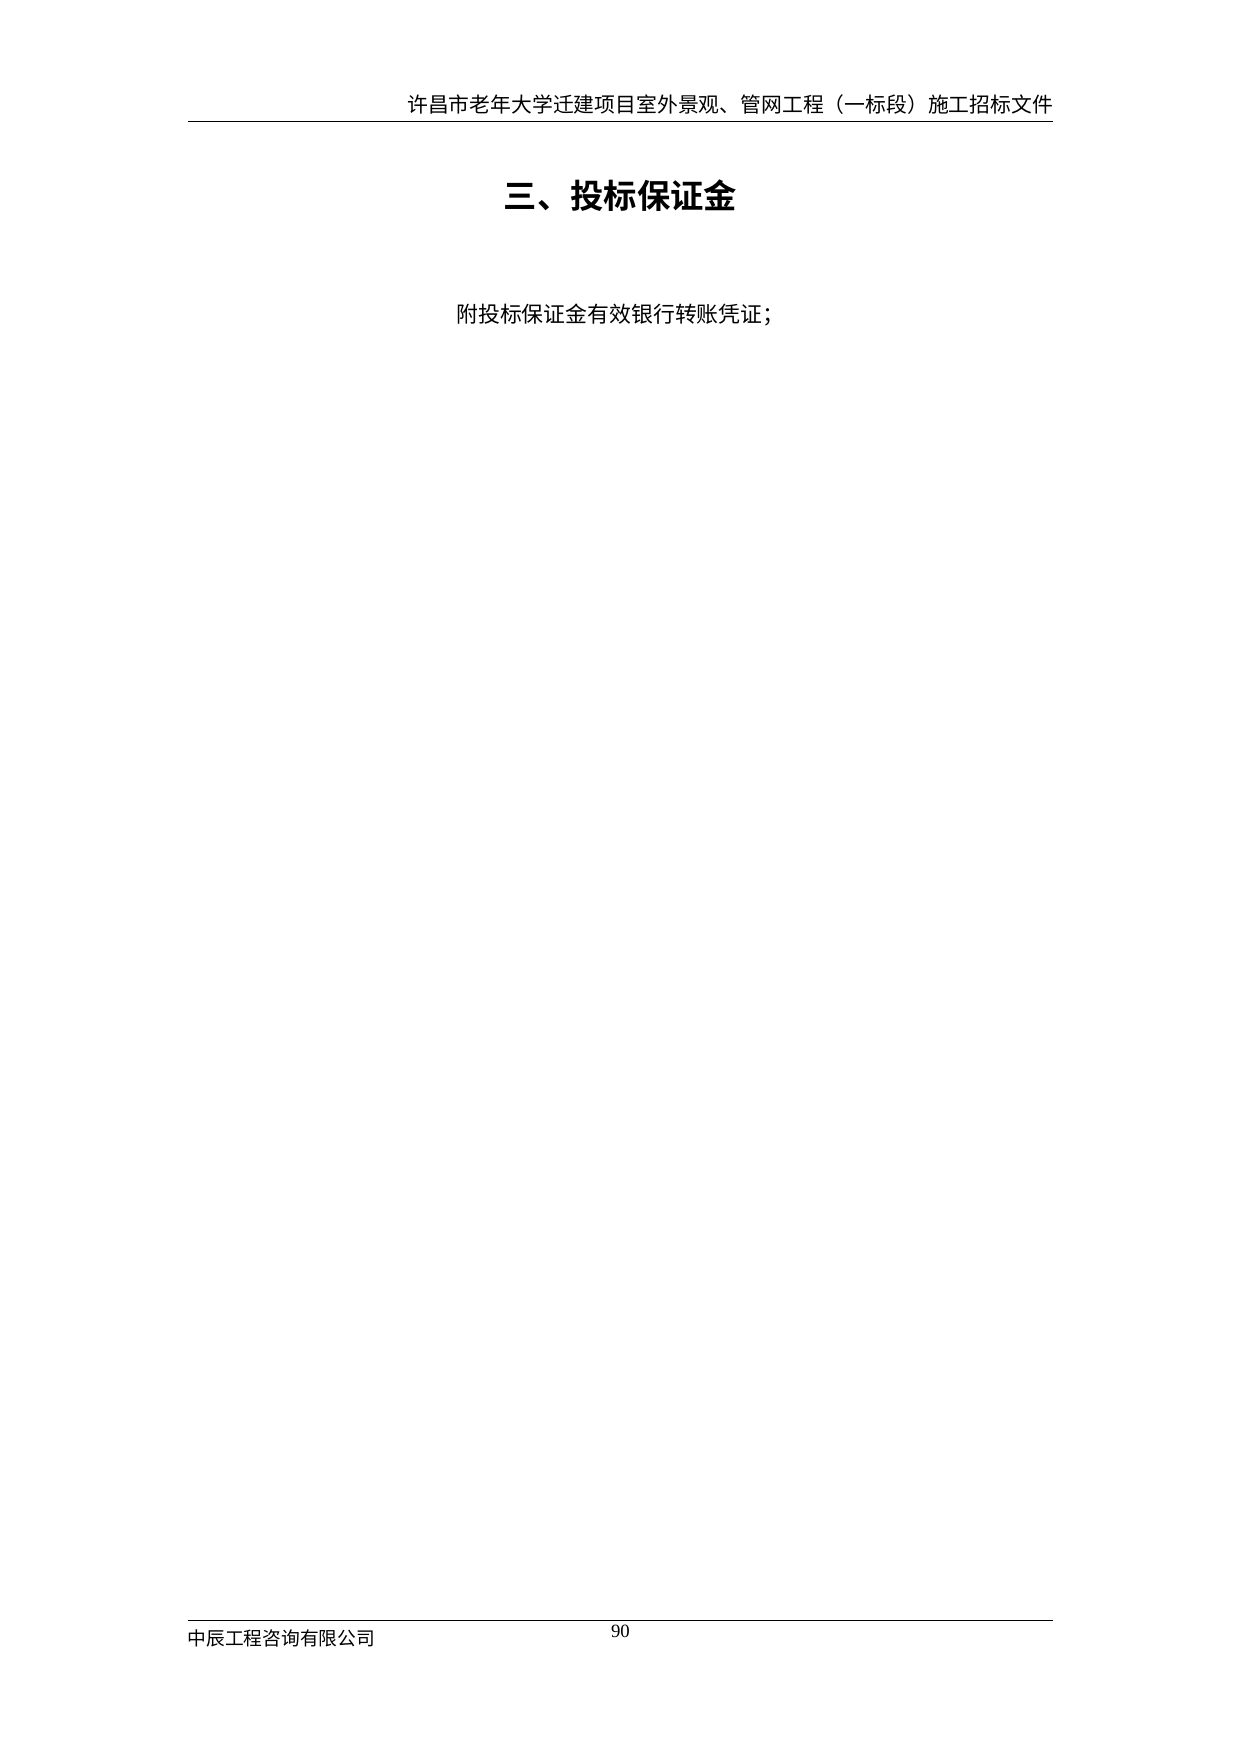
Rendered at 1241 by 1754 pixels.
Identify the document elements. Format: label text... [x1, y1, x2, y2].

text 三、投标保证金 [187, 162, 1053, 227]
text 附投标保证金有效银行转账凭证； [187, 296, 1053, 329]
